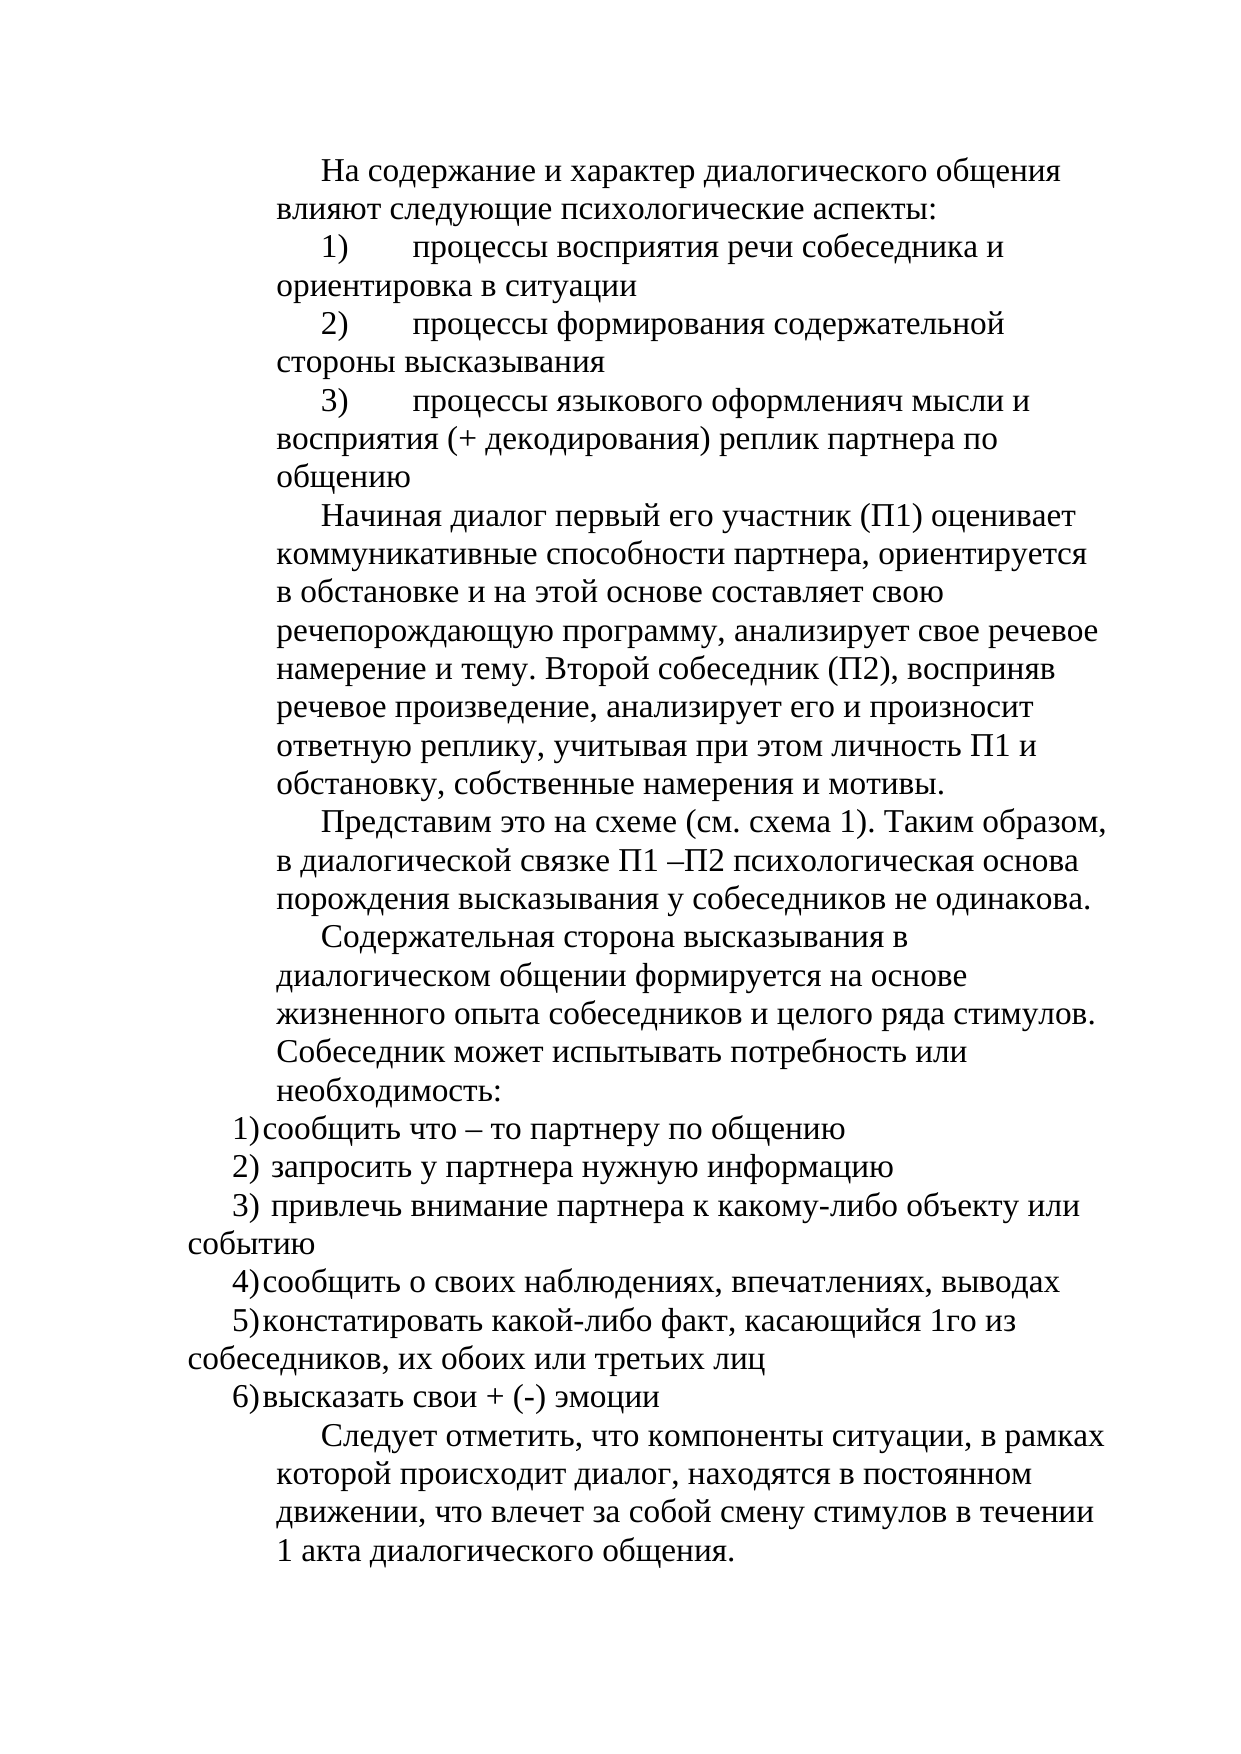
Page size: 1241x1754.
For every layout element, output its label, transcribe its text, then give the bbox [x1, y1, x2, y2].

list привлечь внимание партнера к какому-либо объекту или событию [187, 1185, 1107, 1262]
list процессы восприятия речи собеседника и ориентировка в ситуации [276, 227, 1107, 303]
list сообщить о своих наблюдениях, впечатлениях, выводах [187, 1262, 1107, 1300]
text Представим это на схеме (см. схема 1). Таким образом, в диалогической связке П1 –П2 психологическая основа порождения высказывания у собеседников не одинакова. [276, 802, 1107, 917]
list констатировать какой-либо факт, касающийся 1го из собеседников, их обоих или третьих лиц [187, 1300, 1107, 1377]
text Начиная диалог первый его участник (П1) оценивает коммуникативные способности партнера, ориентируется в обстановке и на этой основе составляет свою речепорождающую программу, анализирует свое речевое намерение и тему. Второй собеседник (П2), восприняв речевое произведение, анализирует его и произносит ответную реплику, учитывая при этом личность П1 и обстановку, собственные намерения и мотивы. [276, 495, 1107, 802]
list сообщить что – то партнеру по общению [187, 1108, 1107, 1147]
list процессы языкового оформленияч мысли и восприятия (+ декодирования) реплик партнера по общению [276, 380, 1107, 495]
list процессы формирования содержательной стороны высказывания [276, 303, 1107, 380]
list запросить у партнера нужную информацию [187, 1147, 1107, 1185]
text Содержательная сторона высказывания в диалогическом общении формируется на основе жизненного опыта собеседников и целого ряда стимулов. Собеседник может испытывать потребность или необходимость: [276, 917, 1107, 1108]
text На содержание и характер диалогического общения влияют следующие психологические аспекты: [276, 150, 1107, 227]
list высказать свои + (-) эмоции [187, 1377, 1107, 1415]
text Следует отметить, что компоненты ситуации, в рамках которой происходит диалог, находятся в постоянном движении, что влечет за собой смену стимулов в течении 1 акта диалогического общения. [276, 1415, 1107, 1568]
